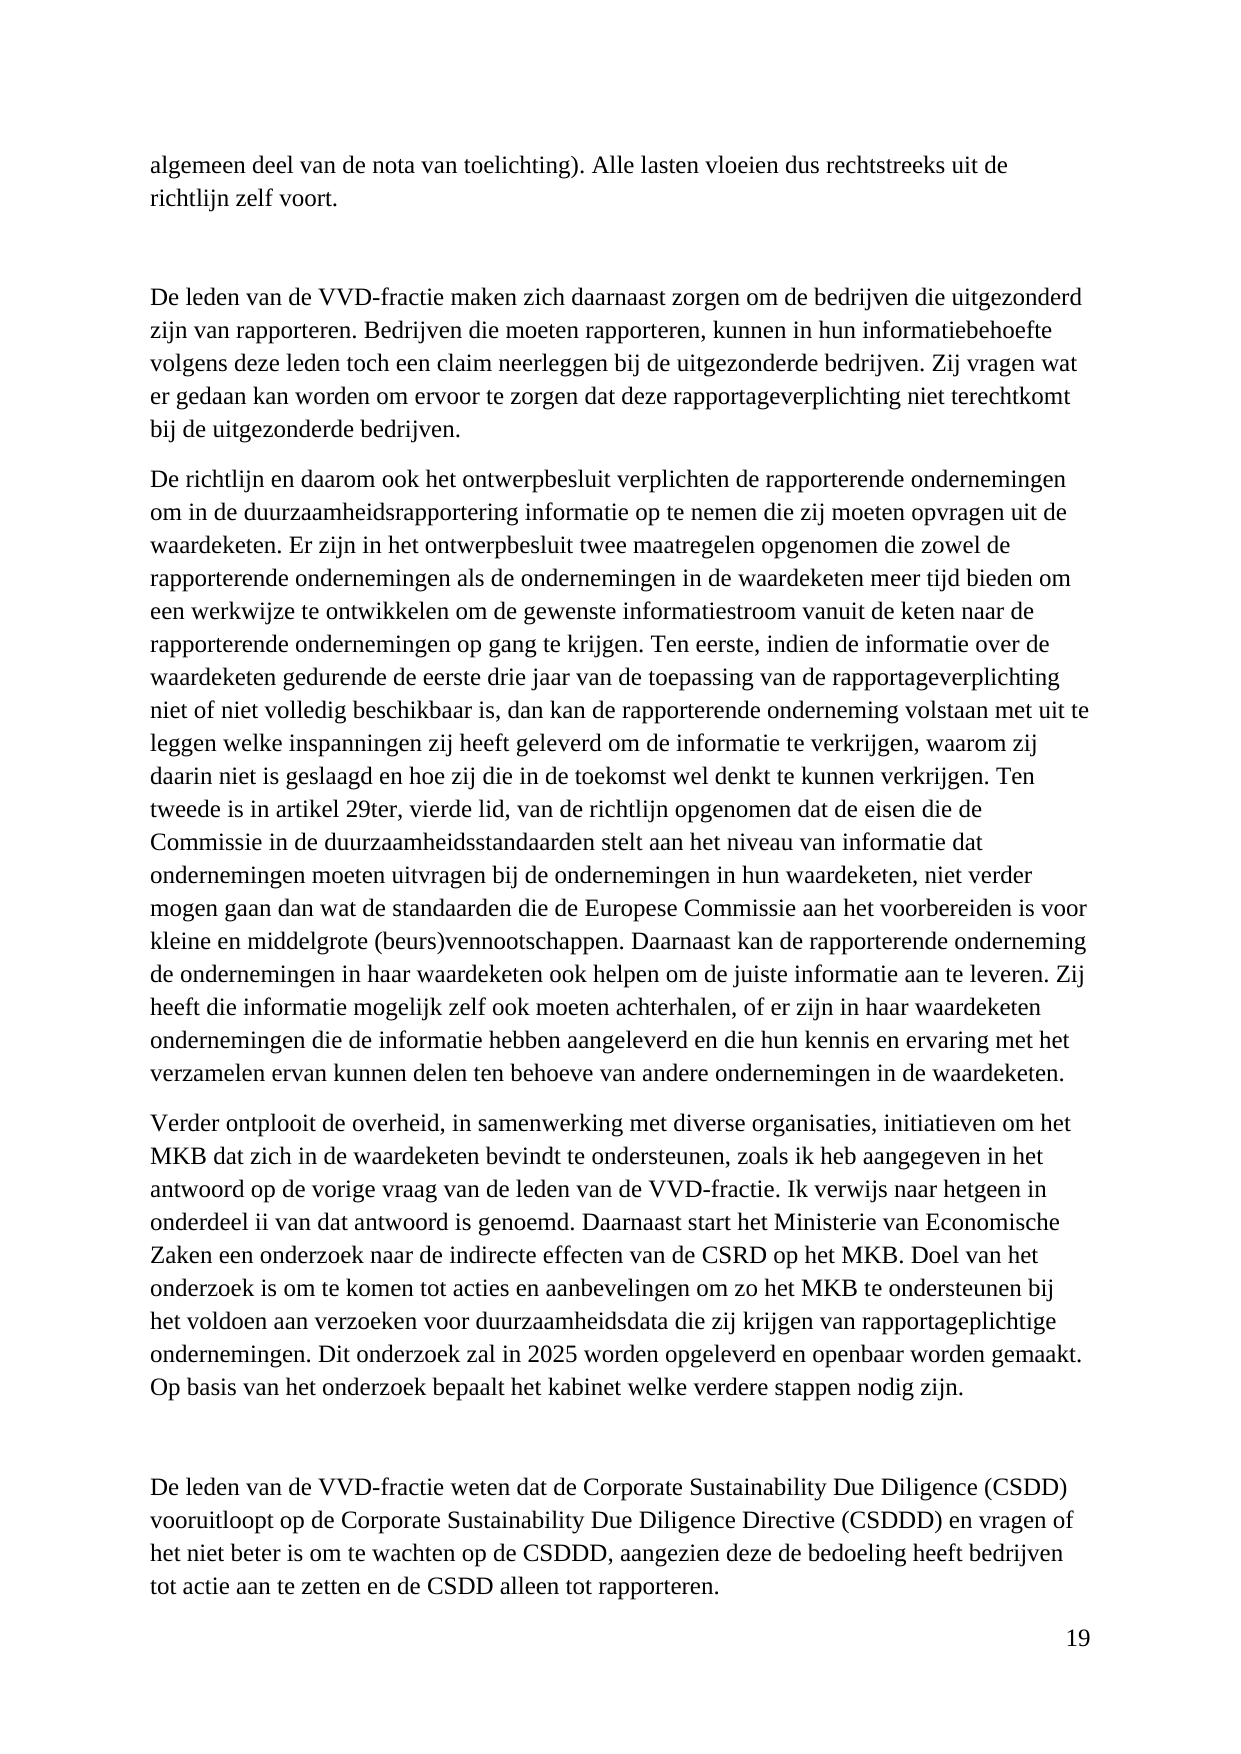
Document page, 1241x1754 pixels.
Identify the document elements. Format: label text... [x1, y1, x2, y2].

text De leden van de VVD-fractie weten dat de Corporate Sustainability Due Diligence (CSDD) vooruitloopt op de Corporate Sustainability Due Diligence Directive (CSDDD) en vragen of het niet beter is om te wachten op de CSDDD, aangezien deze de bedoeling heeft bedrijven tot actie aan te zetten en de CSDD alleen tot rapporteren. [150, 1472, 1090, 1599]
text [150, 150, 1090, 212]
text De leden van de VVD-fractie maken zich daarnaast zorgen om de bedrijven die uitgezonderd zijn van rapporteren. Bedrijven die moeten rapporteren, kunnen in hun informatiebehoefte volgens deze leden toch een claim neerleggen bij de uitgezonderde bedrijven. Zij vragen wat er gedaan kan worden om ervoor te zorgen dat deze rapportageverplichting niet terechtkomt bij de uitgezonderde bedrijven. [150, 282, 1090, 443]
text De richtlijn en daarom ook het ontwerpbesluit verplichten de rapporterende ondernemingen om in de duurzaamheidsrapportering informatie op te nemen die zij moeten opvragen uit de waardeketen. Er zijn in het ontwerpbesluit twee maatregelen opgenomen die zowel de rapporterende ondernemingen als de ondernemingen in de waardeketen meer tijd bieden om een werkwijze te ontwikkelen om de gewenste informatiestroom vanuit de keten naar de rapporterende ondernemingen op gang te krijgen. Ten eerste, indien de informatie over de waardeketen gedurende de eerste drie jaar van de toepassing van de rapportageverplichting niet of niet volledig beschikbaar is, dan kan de rapporterende onderneming volstaan met uit te leggen welke inspanningen zij heeft geleverd om de informatie te verkrijgen, waarom zij daarin niet is geslaagd en hoe zij die in de toekomst wel denkt te kunnen verkrijgen. Ten tweede is in artikel 29ter, vierde lid, van de richtlijn opgenomen dat de eisen die de Commissie in de duurzaamheidsstandaarden stelt aan het niveau van informatie dat ondernemingen moeten uitvragen bij de ondernemingen in hun waardeketen, niet verder mogen gaan dan wat de standaarden die de Europese Commissie aan het voorbereiden is voor kleine en middelgrote (beurs)vennootschappen. Daarnaast kan de rapporterende onderneming de ondernemingen in haar waardeketen ook helpen om de juiste informatie aan te leveren. Zij heeft die informatie mogelijk zelf ook moeten achterhalen, of er zijn in haar waardeketen ondernemingen die de informatie hebben aangeleverd en die hun kennis en ervaring met het verzamelen ervan kunnen delen ten behoeve van andere ondernemingen in de waardeketen. [150, 464, 1090, 1087]
text Verder ontplooit de overheid, in samenwerking met diverse organisaties, initiatieven om het MKB dat zich in de waardeketen bevindt te ondersteunen, zoals ik heb aangegeven in het antwoord op de vorige vraag van de leden van de VVD-fractie. Ik verwijs naar hetgeen in onderdeel ii van dat antwoord is genoemd. Daarnaast start het Ministerie van Economische Zaken een onderzoek naar de indirecte effecten van de CSRD op het MKB. Doel van het onderzoek is om te komen tot acties en aanbevelingen om zo het MKB te ondersteunen bij het voldoen aan verzoeken voor duurzaamheidsdata die zij krijgen van rapportageplichtige ondernemingen. Dit onderzoek zal in 2025 worden opgeleverd en openbaar worden gemaakt. Op basis van het onderzoek bepaalt het kabinet welke verdere stappen nodig zijn. [150, 1108, 1090, 1401]
